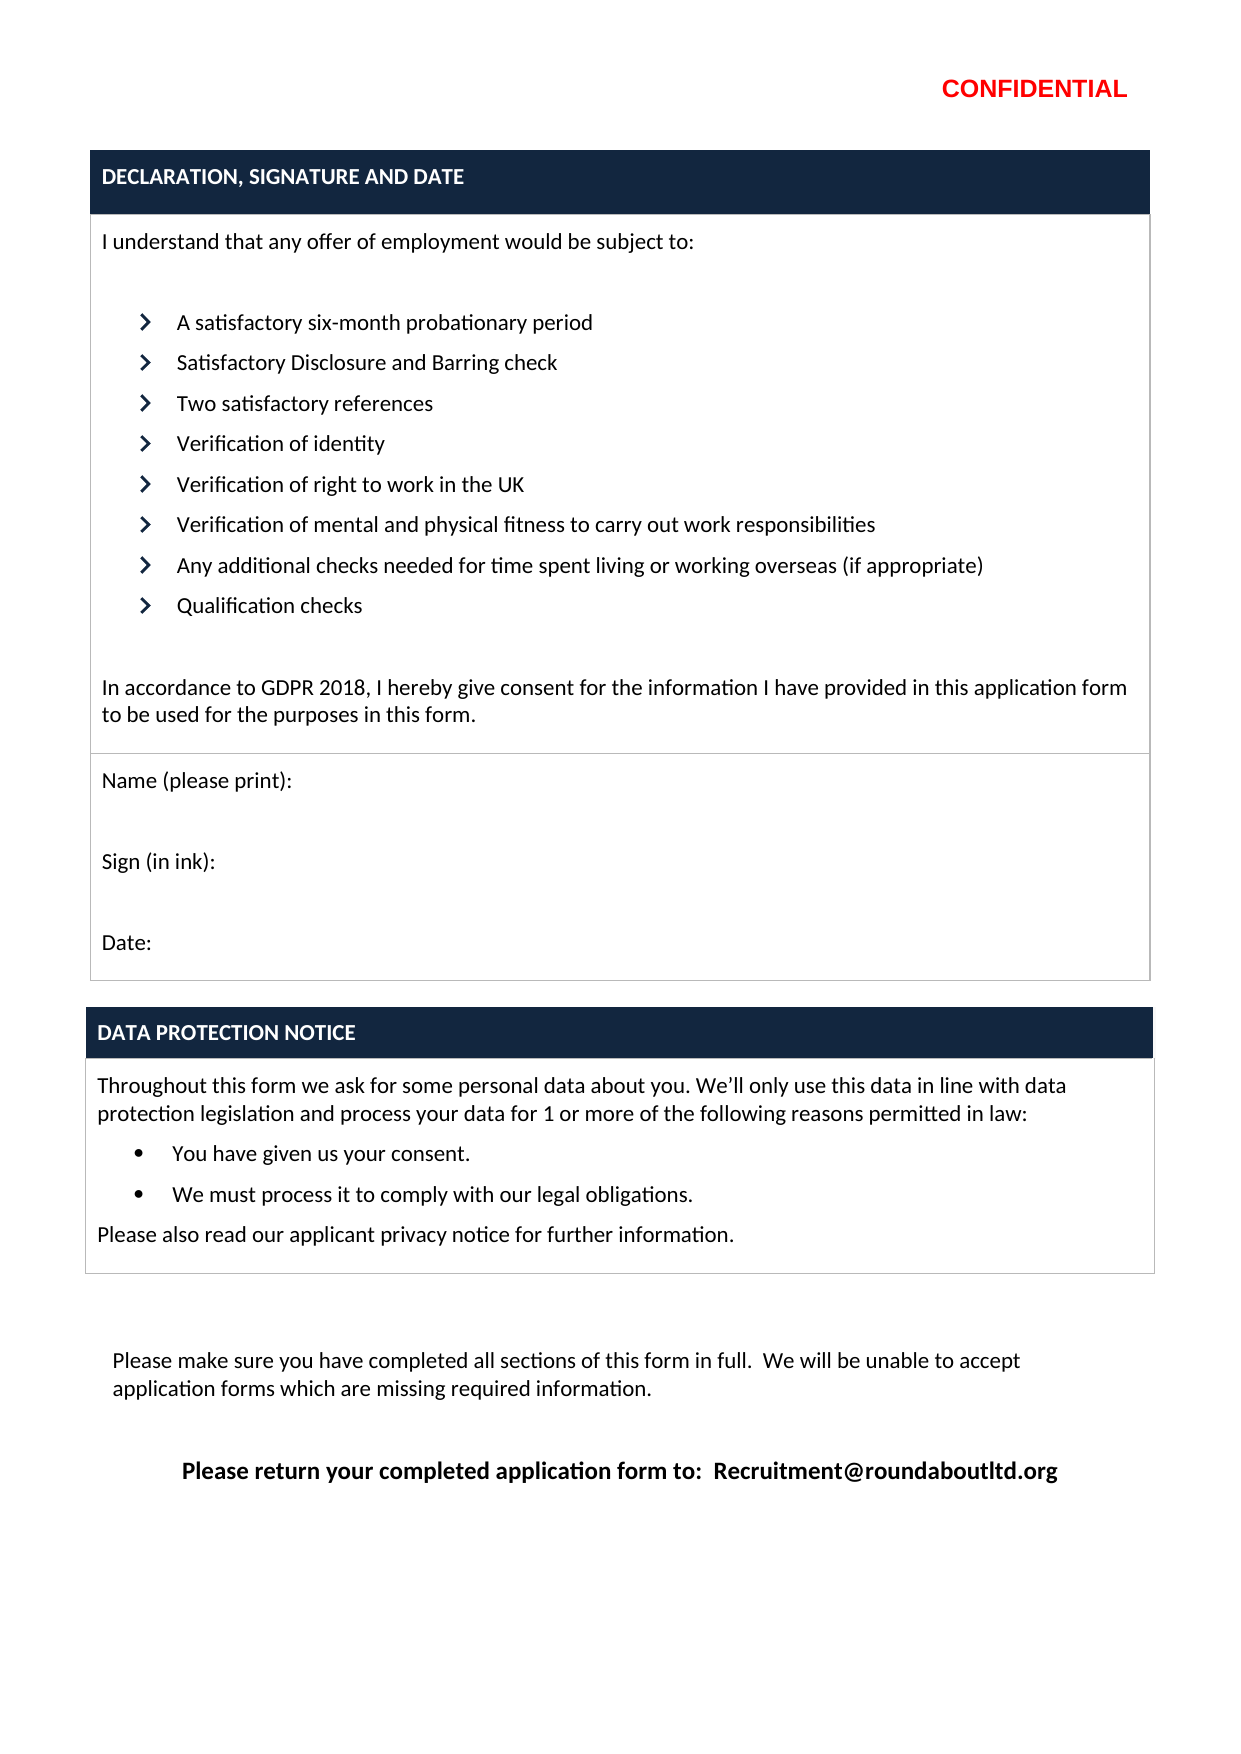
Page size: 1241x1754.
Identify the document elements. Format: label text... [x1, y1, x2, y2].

picture [140, 394, 151, 412]
table_header Data protection notice [86, 1007, 1153, 1058]
text Please return your completed application form to: Recruitment@roundaboutltd.org [112, 1455, 1128, 1486]
table_cell I understand that any offer of employment would be subject to: A satisfactory six-month probationary period Satisfactory Disclosure and Barring check Two satisfactory references Verification of identity Verification of right to work in the UK Verification of mental and physical fitness to carry out work responsibilities Any additional checks needed for time spent living or working overseas (if appropriate) Qualification checks In accordance to GDPR 2018, I hereby give consent for the information I have provided in this application form to be used for the purposes in this form. [91, 215, 1149, 753]
picture [140, 475, 151, 493]
table_cell Name (please print): Sign (in ink): Date: [91, 754, 1149, 980]
picture [140, 313, 151, 331]
picture [140, 516, 151, 533]
picture [140, 354, 151, 371]
picture [140, 556, 151, 574]
text Please make sure you have completed all sections of this form in full. We will be unable to accept application forms which are missing required information. [112, 1346, 1128, 1402]
table_cell Throughout this form we ask for some personal data about you. We’ll only use this data in line with data protection legislation and process your data for 1 or more of the following reasons permitted in law: You have given us your consent. We must process it to comply with our legal obligations. Please also read our applicant privacy notice for further information. [86, 1058, 1154, 1273]
picture [140, 435, 151, 452]
picture [140, 597, 151, 614]
table_header DECLARATION, signATURE and date [90, 150, 1150, 214]
